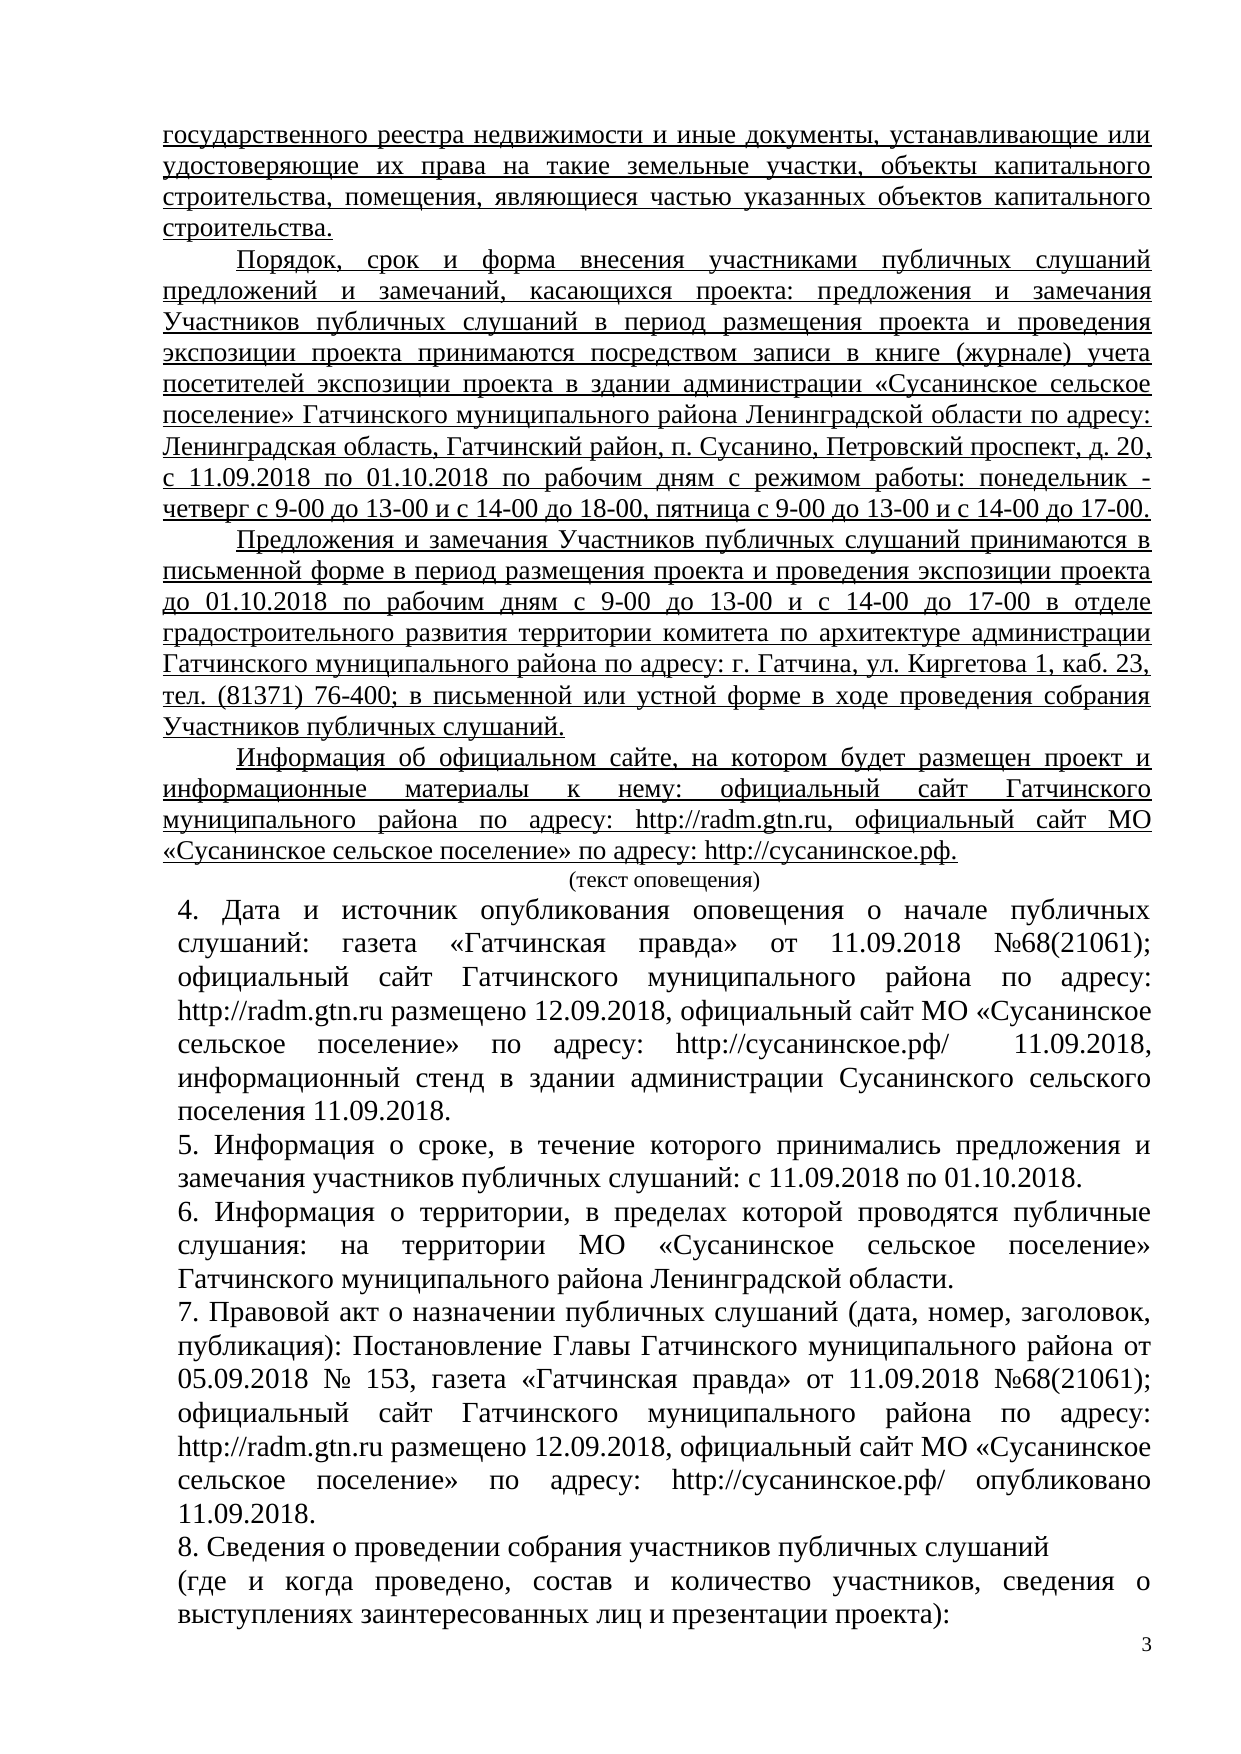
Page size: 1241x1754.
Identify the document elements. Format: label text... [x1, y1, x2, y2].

text Информация об официальном сайте, на котором будет размещен проект и информационные материалы к нему: официальный сайт Гатчинского муниципального района по адресу: http://radm.gtn.ru, официальный сайт МО «Сусанинское сельское поселение» по адресу: http://сусанинское.рф. [162, 741, 1152, 799]
text 4. Дата и источник опубликования оповещения о начале публичных слушаний: газета «Гатчинская правда» от 11.09.2018 №68(21061); официальный сайт Гатчинского муниципального района по адресу: http://radm.gtn.ru размещено 12.09.2018, официальный сайт МО «Сусанинское сельское поселение» по адресу: http://сусанинское.рф/ 11.09.2018, информационный стенд в здании администрации Сусанинского сельского поселения 11.09.2018. [177, 892, 1152, 1127]
text Предложения и замечания Участников публичных слушаний принимаются в письменной форме в период размещения проекта и проведения экспозиции проекта до 01.10.2018 по рабочим дням с 9-00 до 13-00 и с 14-00 до 17-00 в отделе градостроительного развития территории комитета по архитектуре администрации Гатчинского муниципального района по адресу: г. Гатчина, ул. Киргетова 1, каб. 23, тел. (81371) 76-400; в письменной или устной форме в ходе проведения собрания Участников публичных слушаний. [162, 582, 1152, 612]
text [162, 118, 1152, 145]
text 7. Правовой акт о назначении публичных слушаний (дата, номер, заголовок, публикация): Постановление Главы Гатчинского муниципального района от 05.09.2018 № 153, газета «Гатчинская правда» от 11.09.2018 №68(21061); официальный сайт Гатчинского муниципального района по адресу: http://radm.gtn.ru размещено 12.09.2018, официальный сайт МО «Сусанинское сельское поселение» по адресу: http://сусанинское.рф/ опубликовано 11.09.2018. [177, 1294, 1152, 1529]
text 6. Информация о территории, в пределах которой проводятся публичные слушания: на территории МО «Сусанинское сельское поселение» Гатчинского муниципального района Ленинградской области. [177, 1194, 1152, 1294]
text Порядок, срок и форма внесения участниками публичных слушаний предложений и замечаний, касающихся проекта: предложения и замечания Участников публичных слушаний в период размещения проекта и проведения экспозиции проекта принимаются посредством записи в книге (журнале) учета посетителей экспозиции проекта в здании администрации «Сусанинское сельское поселение» Гатчинского муниципального района Ленинградской области по адресу: Ленинградская область, Гатчинский район, п. Сусанино, Петровский проспект, д. 20, с 11.09.2018 по 01.10.2018 по рабочим дням с режимом работы: понедельник - четверг с 9-00 до 13-00 и с 14-00 до 18-00, пятница с 9-00 до 13-00 и с 14-00 до 17-00. [162, 243, 1152, 301]
text (где и когда проведено, состав и количество участников, сведения о выступлениях заинтересованных лиц и презентации проекта): [177, 1563, 1152, 1630]
text Информация об официальном сайте, на котором будет размещен проект и информационные материалы к нему: официальный сайт Гатчинского муниципального района по адресу: http://radm.gtn.ru, официальный сайт МО «Сусанинское сельское поселение» по адресу: http://сусанинское.рф. [162, 832, 1152, 866]
text (текст оповещения) [177, 866, 1152, 892]
text Предложения и замечания Участников публичных слушаний принимаются в письменной форме в период размещения проекта и проведения экспозиции проекта до 01.10.2018 по рабочим дням с 9-00 до 13-00 и с 14-00 до 17-00 в отделе градостроительного развития территории комитета по архитектуре администрации Гатчинского муниципального района по адресу: г. Гатчина, ул. Киргетова 1, каб. 23, тел. (81371) 76-400; в письменной или устной форме в ходе проведения собрания Участников публичных слушаний. [162, 645, 1152, 741]
text 5. Информация о сроке, в течение которого принимались предложения и замечания участников публичных слушаний: с 11.09.2018 по 01.10.2018. [177, 1127, 1152, 1194]
text Предложения и замечания Участников публичных слушаний принимаются в письменной форме в период размещения проекта и проведения экспозиции проекта до 01.10.2018 по рабочим дням с 9-00 до 13-00 и с 14-00 до 17-00 в отделе градостроительного развития территории комитета по архитектуре администрации Гатчинского муниципального района по адресу: г. Гатчина, ул. Киргетова 1, каб. 23, тел. (81371) 76-400; в письменной или устной форме в ходе проведения собрания Участников публичных слушаний. [162, 523, 1152, 581]
text Предложения и замечания Участников публичных слушаний принимаются в письменной форме в период размещения проекта и проведения экспозиции проекта до 01.10.2018 по рабочим дням с 9-00 до 13-00 и с 14-00 до 17-00 в отделе градостроительного развития территории комитета по архитектуре администрации Гатчинского муниципального района по адресу: г. Гатчина, ул. Киргетова 1, каб. 23, тел. (81371) 76-400; в письменной или устной форме в ходе проведения собрания Участников публичных слушаний. [162, 614, 1152, 644]
text Информация об официальном сайте, на котором будет размещен проект и информационные материалы к нему: официальный сайт Гатчинского муниципального района по адресу: http://radm.gtn.ru, официальный сайт МО «Сусанинское сельское поселение» по адресу: http://сусанинское.рф. [162, 800, 1152, 831]
text Порядок, срок и форма внесения участниками публичных слушаний предложений и замечаний, касающихся проекта: предложения и замечания Участников публичных слушаний в период размещения проекта и проведения экспозиции проекта принимаются посредством записи в книге (журнале) учета посетителей экспозиции проекта в здании администрации «Сусанинское сельское поселение» Гатчинского муниципального района Ленинградской области по адресу: Ленинградская область, Гатчинский район, п. Сусанино, Петровский проспект, д. 20, с 11.09.2018 по 01.10.2018 по рабочим дням с режимом работы: понедельник - четверг с 9-00 до 13-00 и с 14-00 до 18-00, пятница с 9-00 до 13-00 и с 14-00 до 17-00. [162, 458, 1152, 523]
text 8. Сведения о проведении собрания участников публичных слушаний [177, 1529, 1152, 1563]
